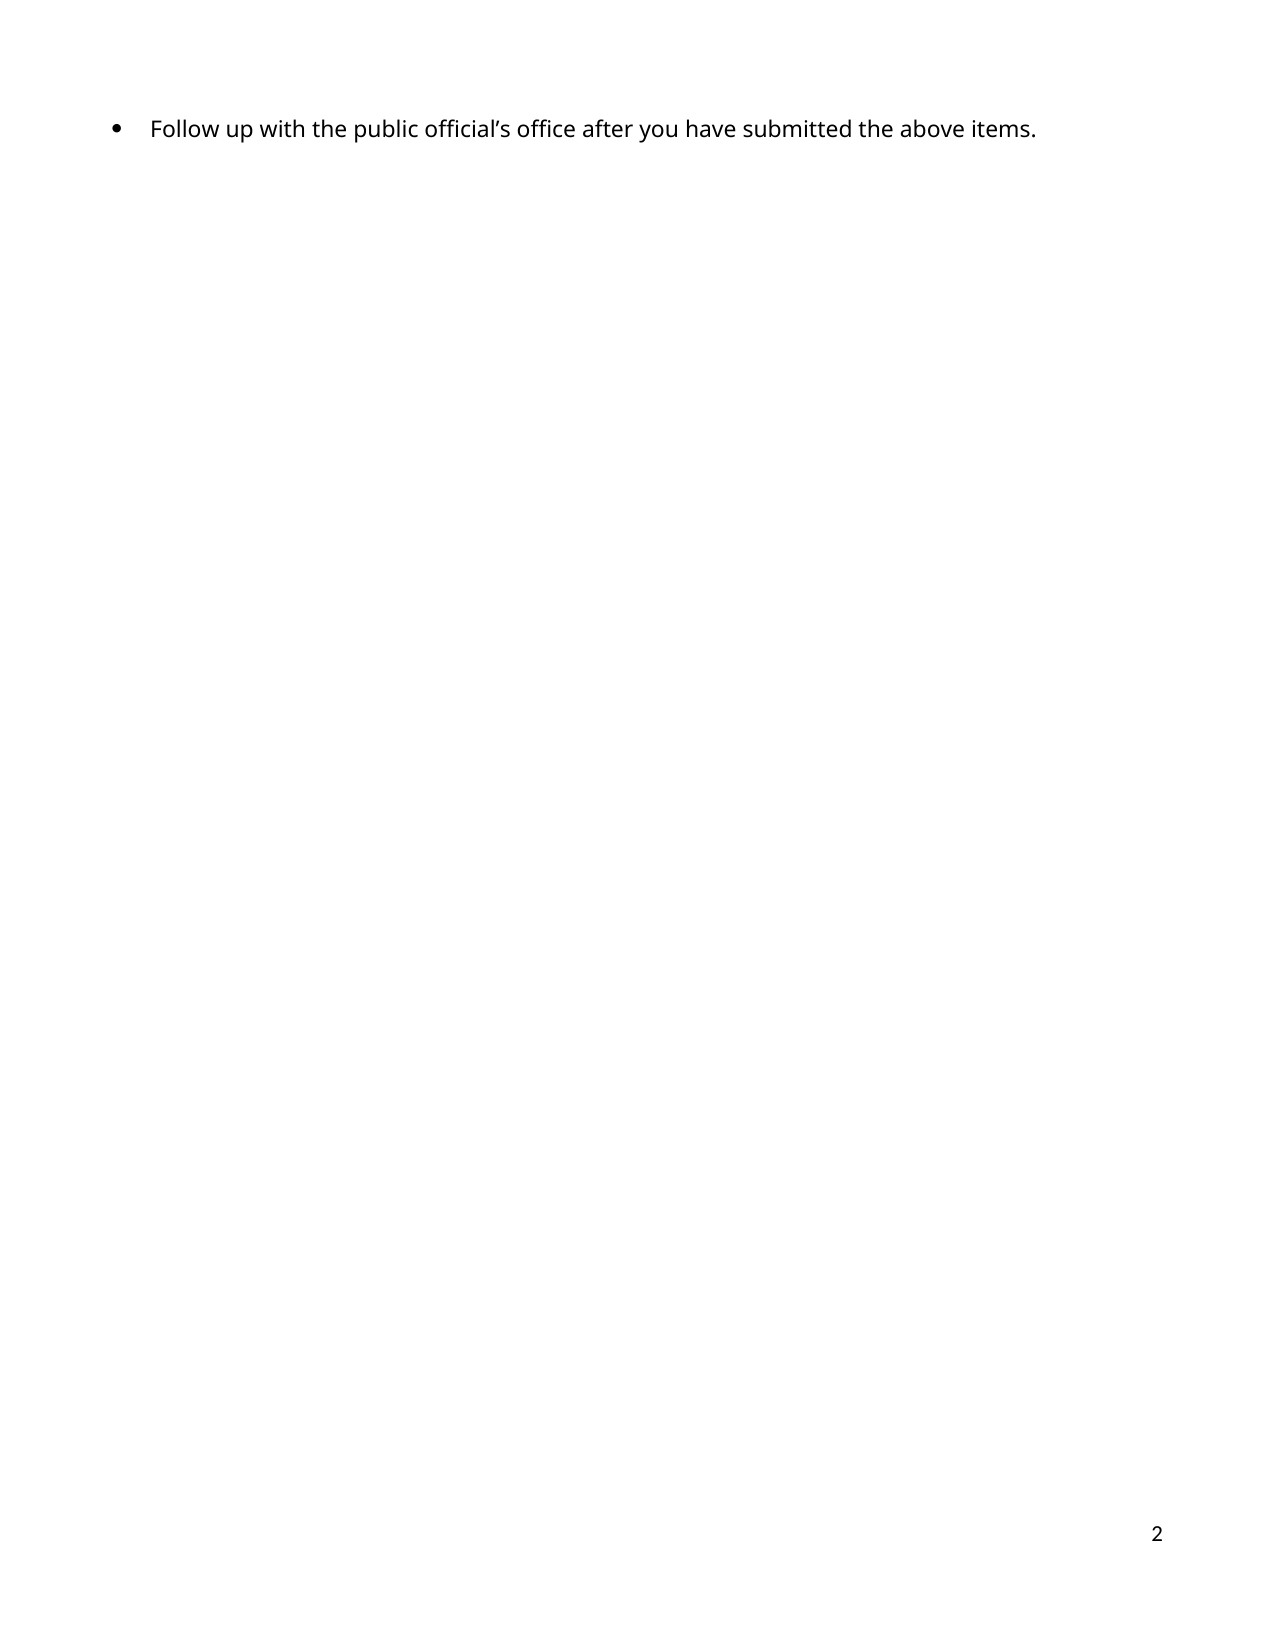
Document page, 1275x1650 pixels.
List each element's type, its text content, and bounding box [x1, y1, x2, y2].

list Follow up with the public official’s office after you have submitted the above items. [112, 112, 1162, 144]
